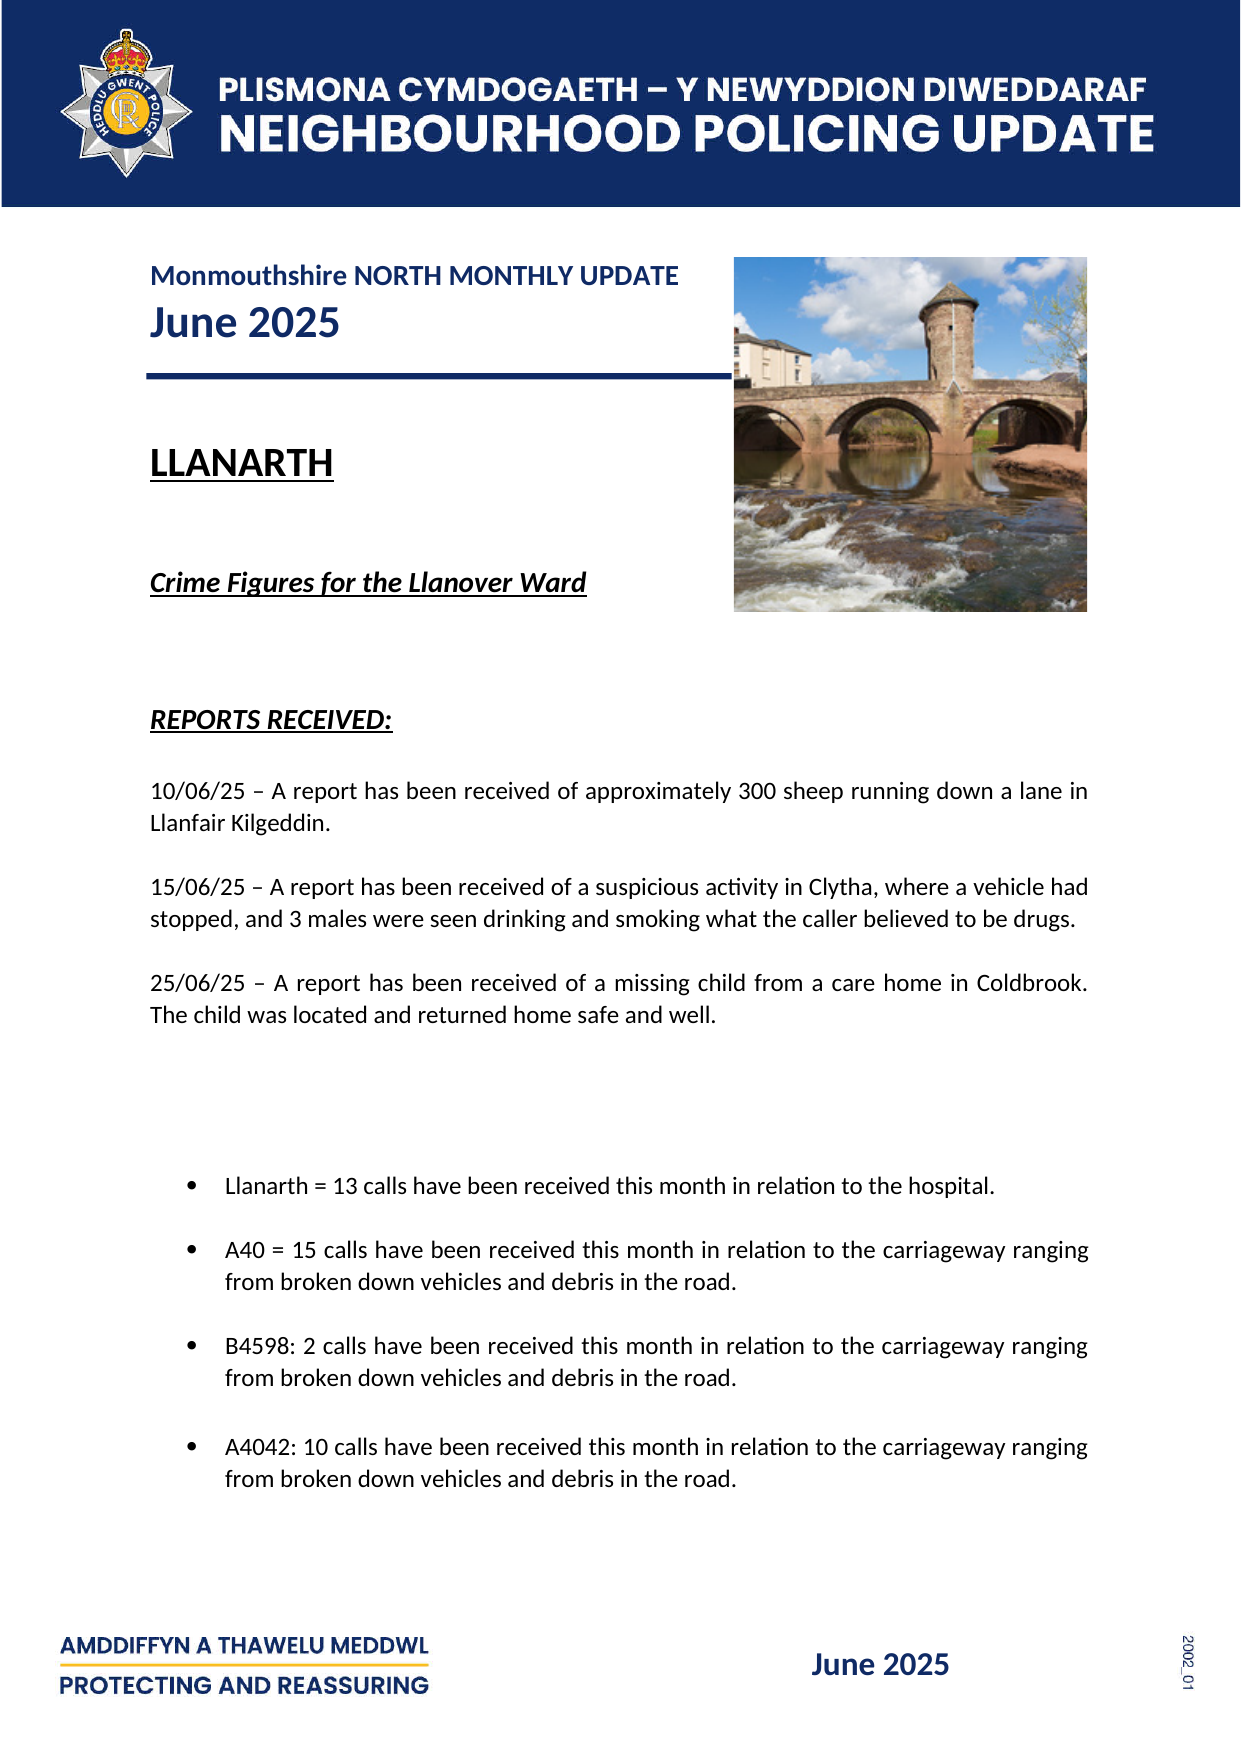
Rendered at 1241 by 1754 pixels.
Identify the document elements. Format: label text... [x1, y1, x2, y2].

text June 2025 [150, 292, 733, 348]
picture [1, 0, 1241, 1753]
text Crime Figures for the Llanover Ward [150, 564, 733, 600]
text LLANARTH [150, 436, 733, 487]
text 15/06/25 – A report has been received of a suspicious activity in Clytha, where a vehicle had stopped, and 3 males were seen drinking and smoking what the caller believed to be drugs. [150, 871, 1090, 934]
text 25/06/25 – A report has been received of a missing child from a care home in Coldbrook. The child was located and returned home safe and well. [150, 967, 1090, 1030]
text 10/06/25 – A report has been received of approximately 300 sheep running down a lane in Llanfair Kilgeddin. [150, 776, 1090, 838]
text Monmouthshire NORTH MONTHLY UPDATE [150, 257, 733, 292]
list Llanarth = 13 calls have been received this month in relation to the hospital. [187, 1170, 1090, 1201]
list A40 = 15 calls have been received this month in relation to the carriageway ranging from broken down vehicles and debris in the road. [187, 1234, 1090, 1297]
list B4598: 2 calls have been received this month in relation to the carriageway ranging from broken down vehicles and debris in the road. [187, 1330, 1090, 1392]
text REPORTS RECEIVED: [150, 701, 1090, 736]
list A4042: 10 calls have been received this month in relation to the carriageway ranging from broken down vehicles and debris in the road. [187, 1431, 1090, 1494]
